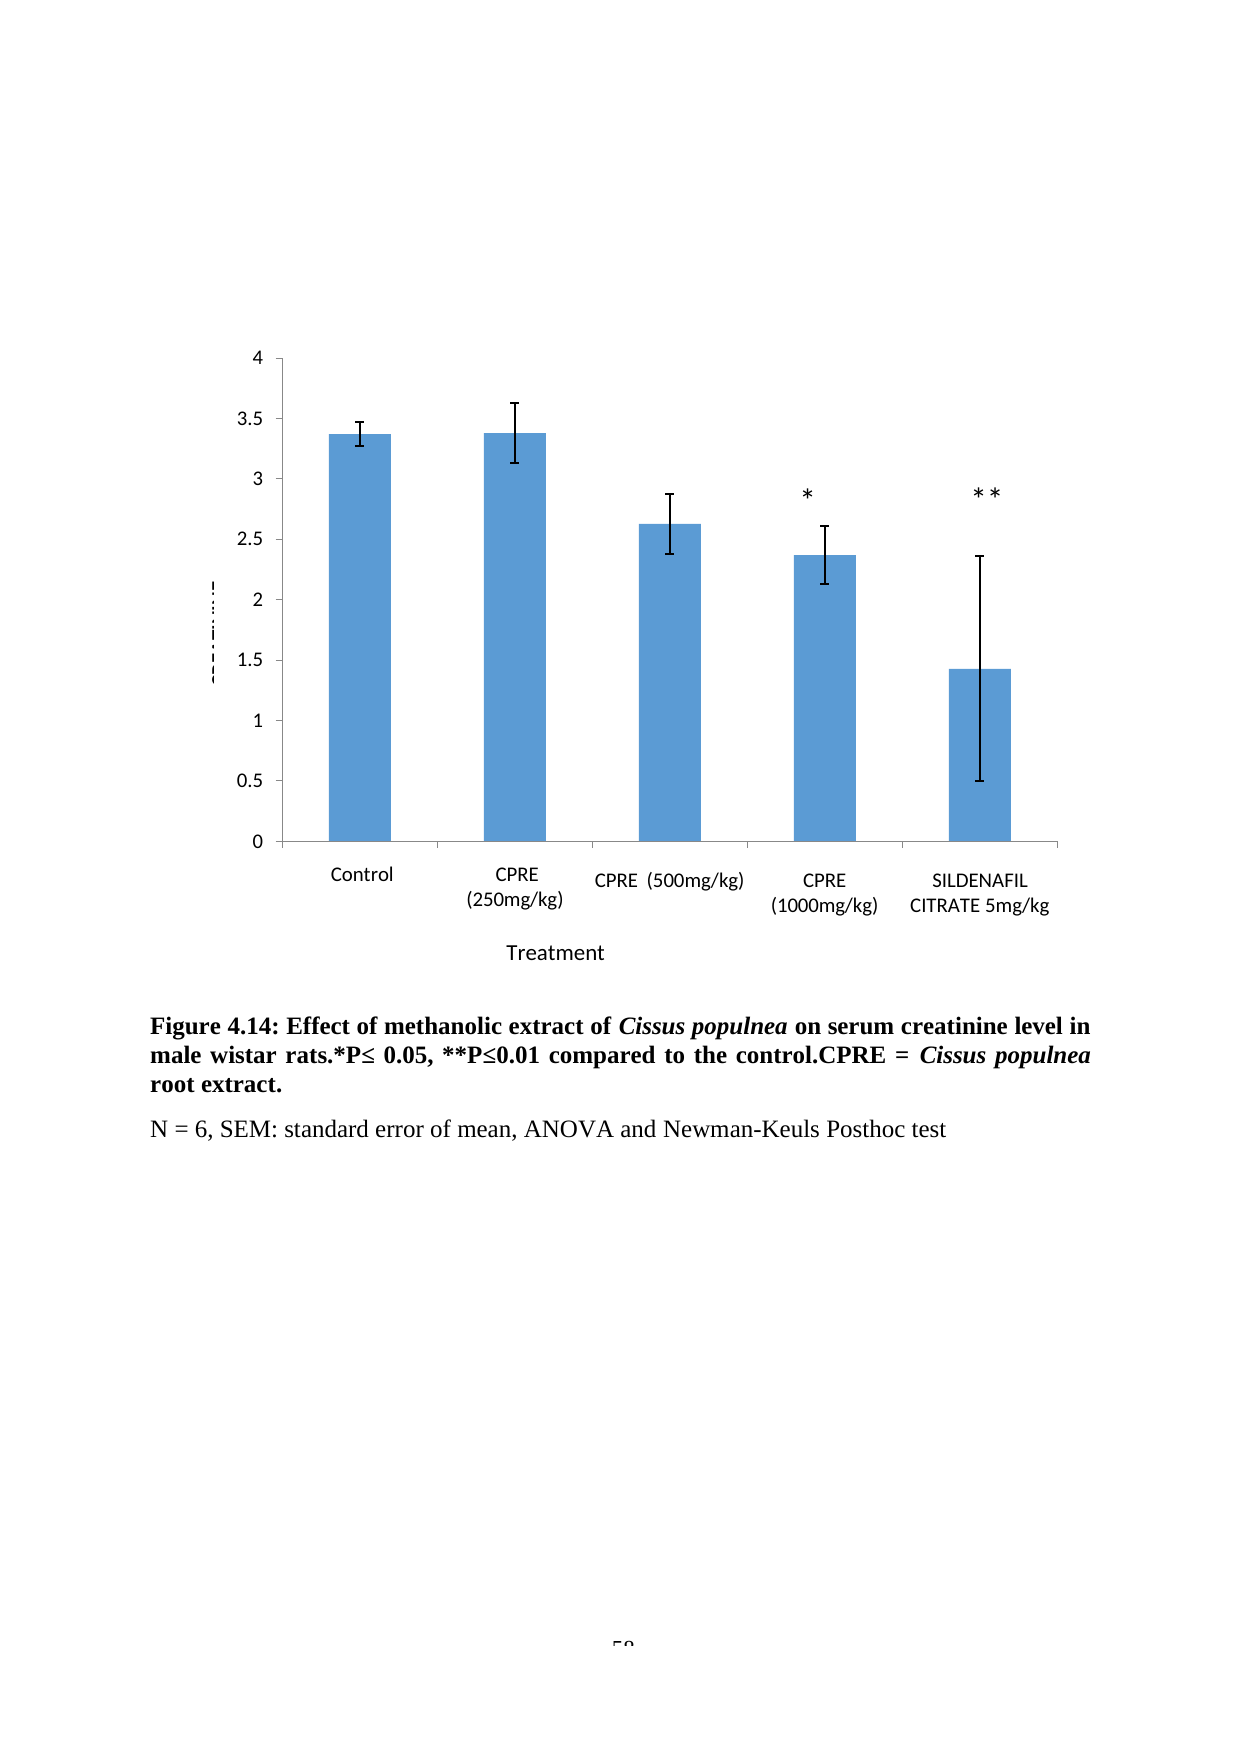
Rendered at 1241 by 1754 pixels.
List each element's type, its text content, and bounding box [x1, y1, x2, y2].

text 0.5 [237, 767, 1240, 793]
text Treatment [135, 938, 976, 966]
text N = 6, SEM: standard error of mean, ANOVA and Newman-Keuls Posthoc test [150, 1114, 1240, 1142]
text 4 [252, 344, 1240, 370]
subtitle Figure 4.14: Effect of methanolic extract of Cissus populnea on serum creatinine level in male wistar rats.*P≤ 0.05, **P≤0.01 compared to the control.CPRE = Cissus populnea root extract. [150, 1011, 1091, 1097]
text CPRE (500mg/kg) CPRE [594, 867, 878, 893]
text 3 [252, 465, 1240, 491]
text 1.5 [237, 647, 1240, 672]
text 2 [252, 586, 1240, 611]
text 0 [54, 828, 461, 853]
text Control CPRE (250mg/kg) [331, 861, 563, 912]
text 3.5 [237, 405, 1240, 430]
text CITRATE 5mg/kg [908, 893, 1051, 918]
text 1 [252, 707, 1240, 732]
text SILDENAFIL [908, 867, 1052, 893]
text 2.5 [237, 526, 1240, 551]
text (1000mg/kg) [771, 893, 878, 918]
